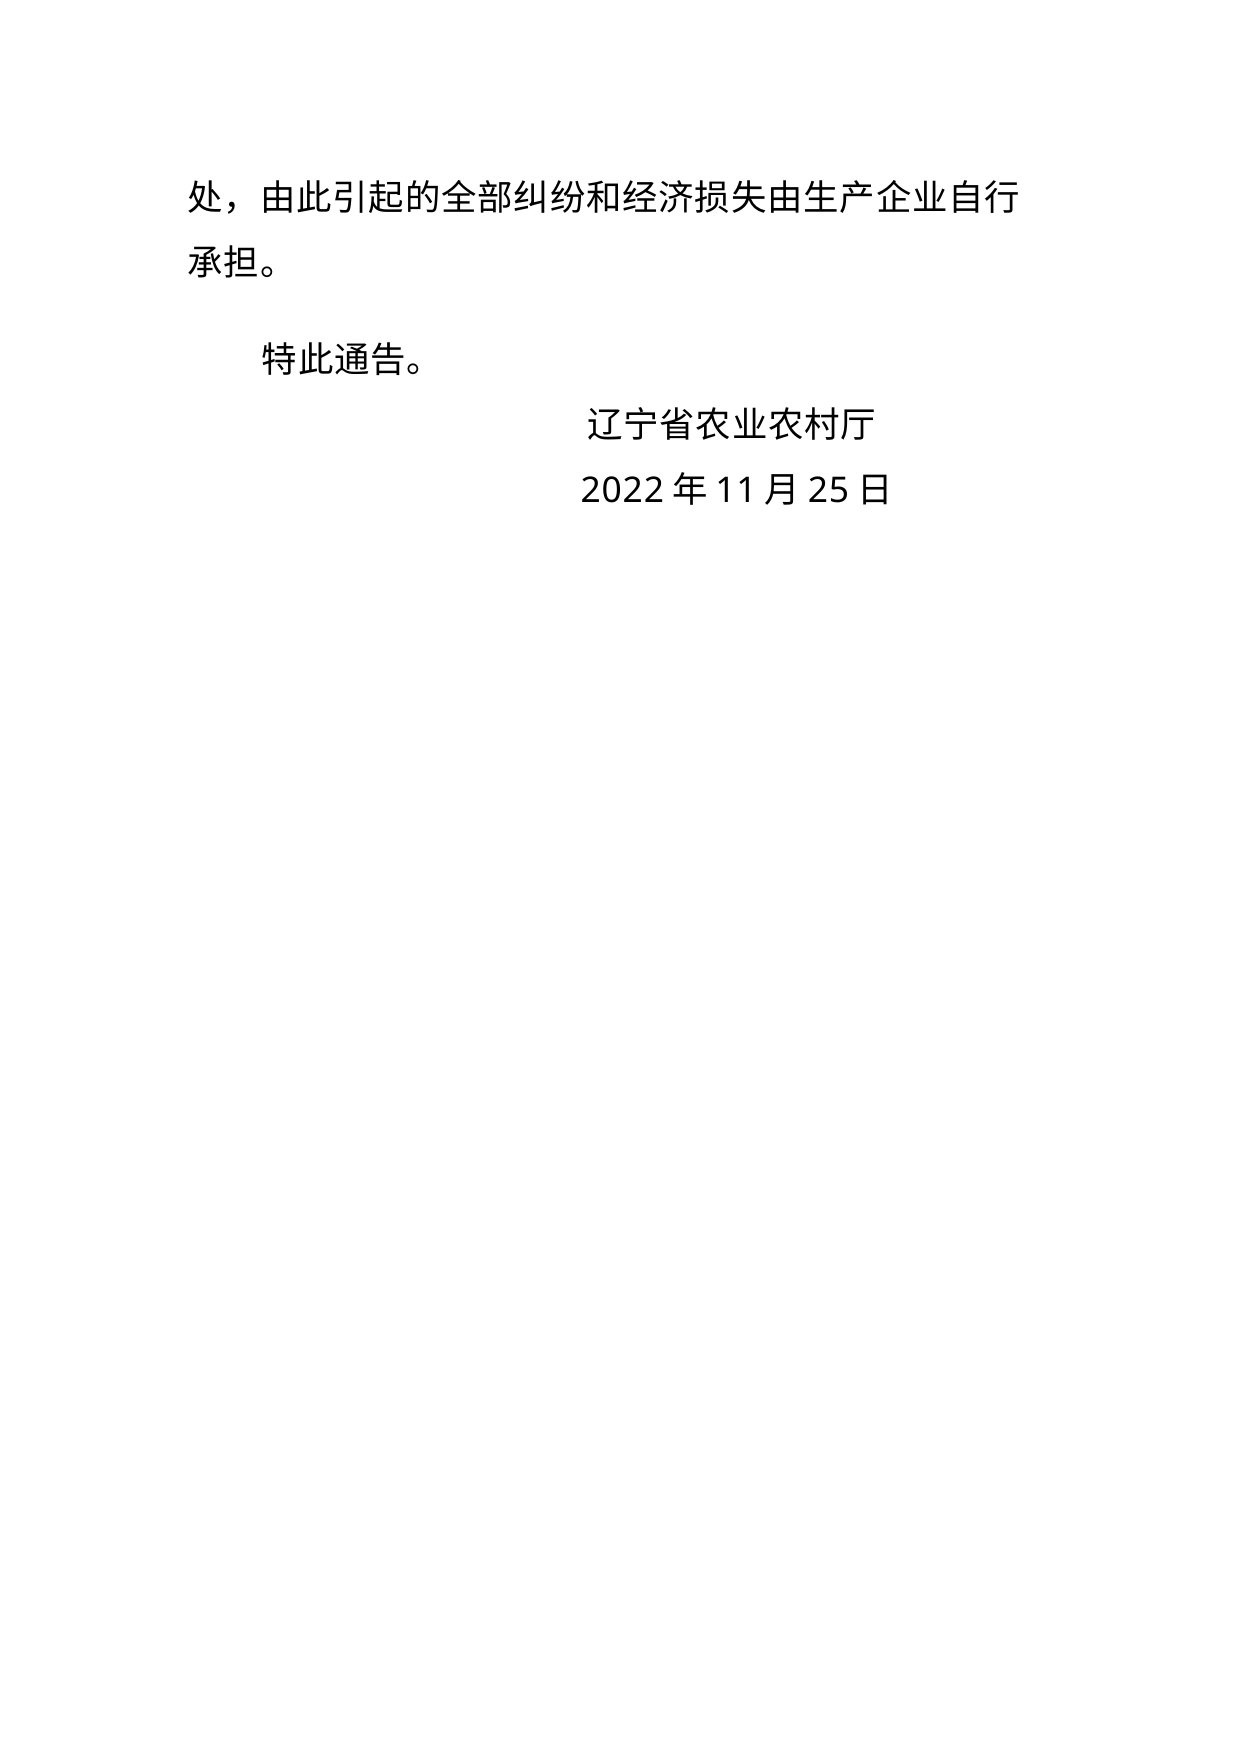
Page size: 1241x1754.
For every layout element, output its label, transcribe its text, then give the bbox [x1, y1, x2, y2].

text 2022年11月25日 [187, 454, 1053, 519]
text 辽宁省农业农村厅 [187, 389, 1053, 454]
text 特此通告。 [187, 324, 1053, 389]
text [187, 162, 1053, 292]
